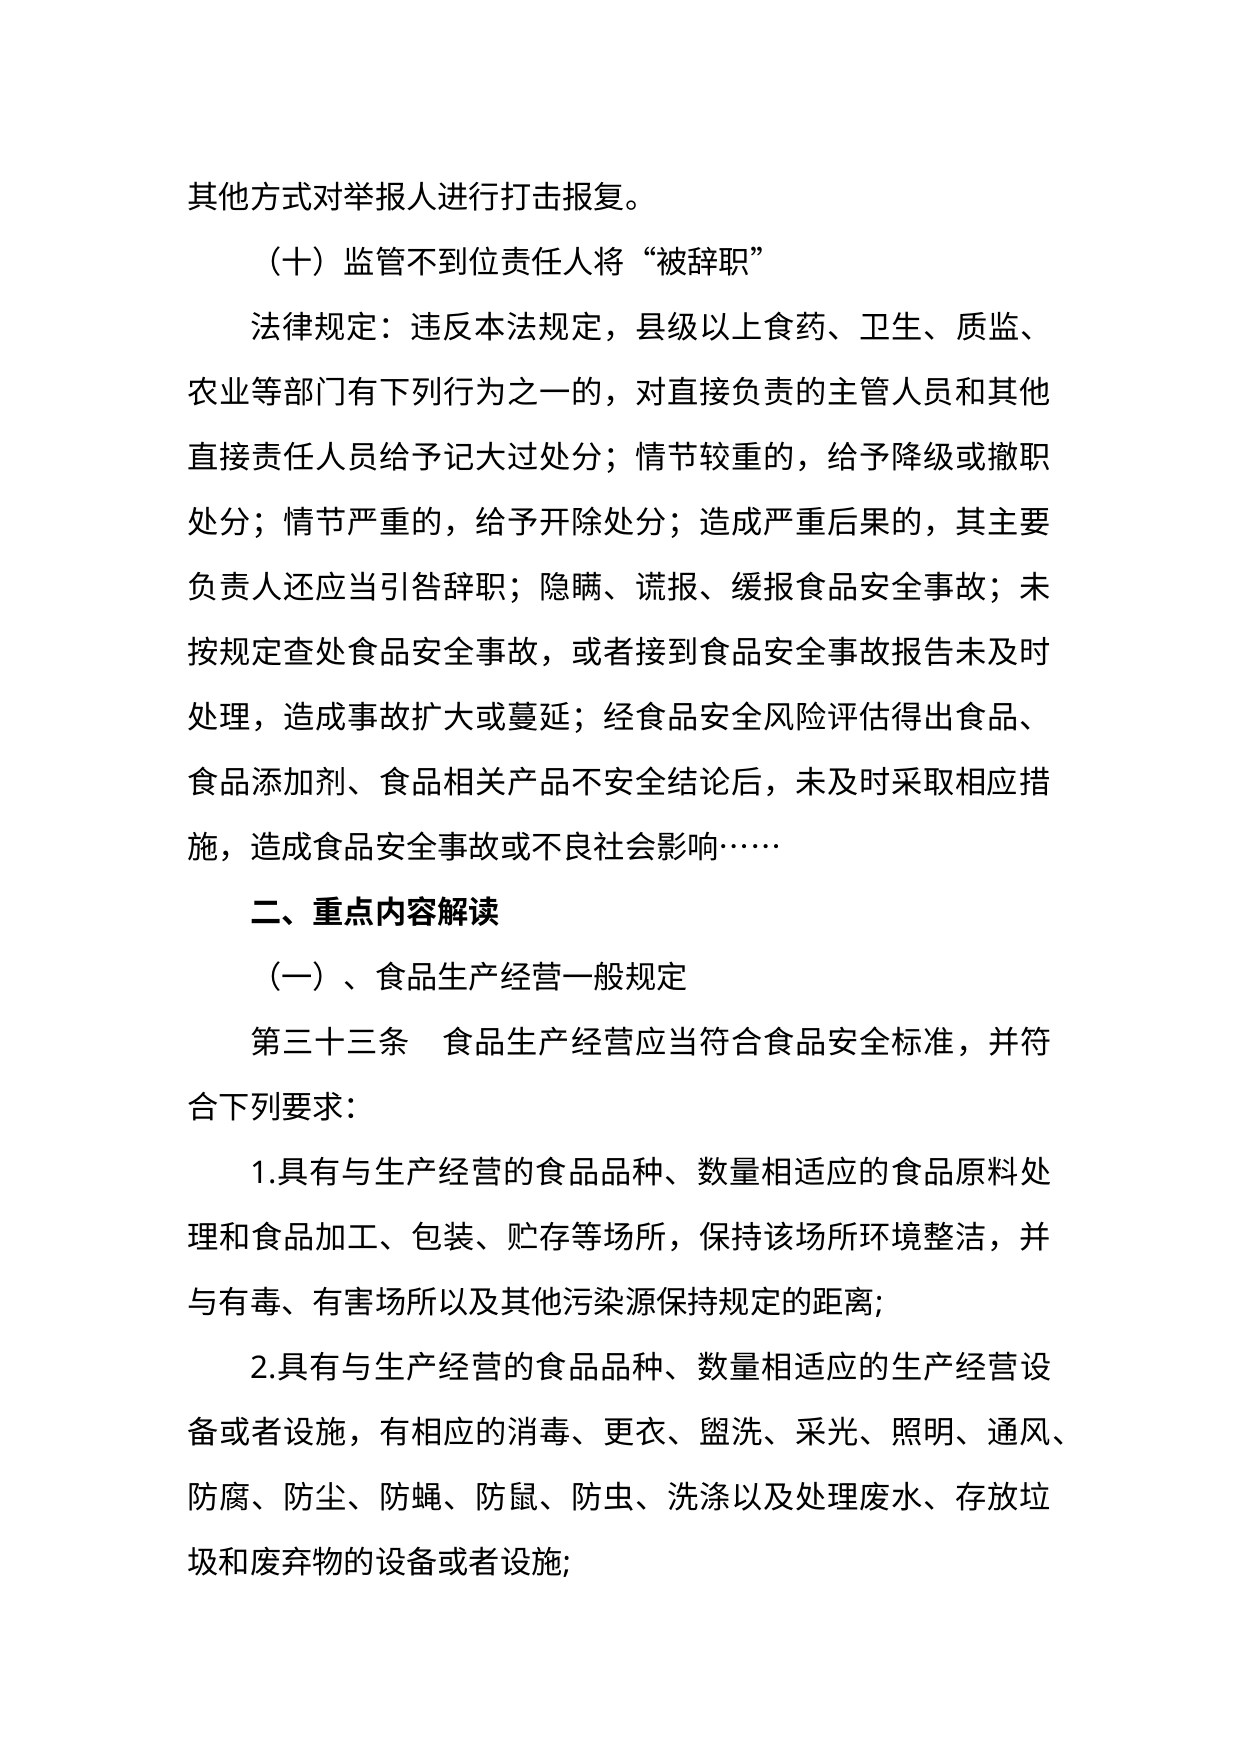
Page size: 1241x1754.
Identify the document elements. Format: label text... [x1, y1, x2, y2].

text 二、重点内容解读 [187, 877, 1053, 942]
text 1.具有与生产经营的食品品种、数量相适应的食品原料处理和食品加工、包装、贮存等场所，保持该场所环境整洁，并与有毒、有害场所以及其他污染源保持规定的距离; [187, 1137, 1053, 1332]
text （一）、食品生产经营一般规定 [187, 942, 1053, 1007]
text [187, 162, 1053, 227]
text 2.具有与生产经营的食品品种、数量相适应的生产经营设备或者设施，有相应的消毒、更衣、盥洗、采光、照明、通风、防腐、防尘、防蝇、防鼠、防虫、洗涤以及处理废水、存放垃圾和废弃物的设备或者设施; [187, 1332, 1053, 1592]
text 法律规定：违反本法规定，县级以上食药、卫生、质监、农业等部门有下列行为之一的，对直接负责的主管人员和其他直接责任人员给予记大过处分；情节较重的，给予降级或撤职处分；情节严重的，给予开除处分；造成严重后果的，其主要负责人还应当引咎辞职；隐瞒、谎报、缓报食品安全事故；未按规定查处食品安全事故，或者接到食品安全事故报告未及时处理，造成事故扩大或蔓延；经食品安全风险评估得出食品、食品添加剂、食品相关产品不安全结论后，未及时采取相应措施，造成食品安全事故或不良社会影响…… [187, 292, 1053, 877]
text 第三十三条 食品生产经营应当符合食品安全标准，并符合下列要求： [187, 1007, 1053, 1137]
text （十）监管不到位责任人将“被辞职” [187, 227, 1053, 292]
